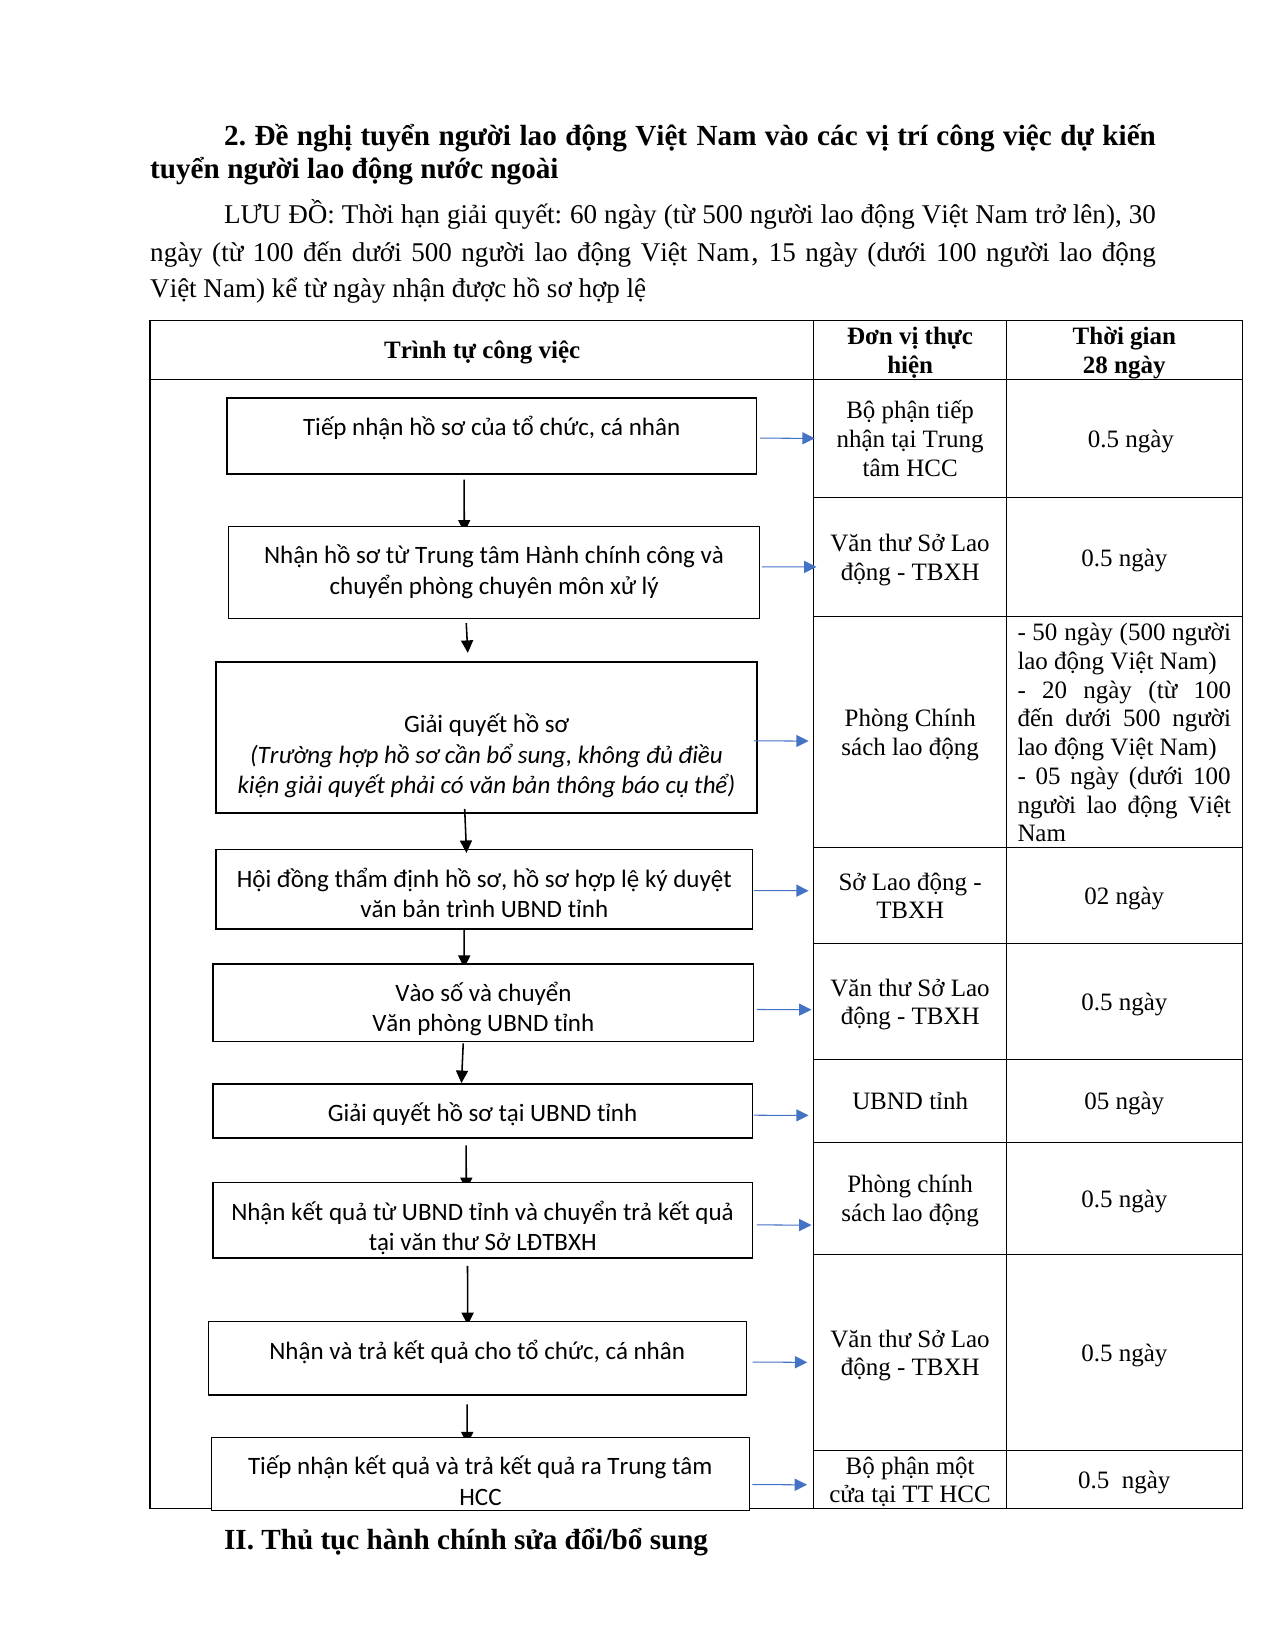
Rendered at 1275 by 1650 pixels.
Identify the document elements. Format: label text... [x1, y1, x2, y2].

table_cell 0.5 ngày [1007, 1451, 1242, 1508]
table_cell 0.5 ngày [1007, 380, 1242, 497]
table_cell Văn thư Sở Lao động - TBXH [814, 944, 1006, 1059]
table_cell Bộ phận tiếp nhận tại Trung tâm HCC [814, 380, 1006, 497]
table_header Trình tự công việc [151, 321, 813, 379]
table_cell UBND tỉnh [814, 1060, 1006, 1142]
table_cell Văn thư Sở Lao động - TBXH [814, 498, 1006, 616]
table_header Đơn vị thực hiện [814, 321, 1006, 379]
table_cell Văn thư Sở Lao động - TBXH [814, 1255, 1006, 1450]
table_cell Bộ phận một cửa tại TT HCC [814, 1451, 1006, 1508]
table_header Thời gian 28 ngày [1007, 321, 1242, 379]
text 2. Đề nghị tuyển người lao động Việt Nam vào các vị trí công việc dự kiến tuyển người lao động nước ngoài [558, 118, 1157, 185]
table_cell Phòng Chính sách lao động [814, 617, 1006, 847]
table_cell 05 ngày [1007, 1060, 1242, 1142]
text II. Thủ tục hành chính sửa đổi/bổ sung [150, 1522, 1157, 1555]
table_cell Sở Lao động - TBXH [814, 848, 1006, 943]
table_cell 0.5 ngày [1007, 944, 1242, 1059]
table_cell - 50 ngày (500 người lao động Việt Nam) - 20 ngày (từ 100 đến dưới 500 người lao động Việt Nam) - 05 ngày (dưới 100 người lao động Việt Nam [1007, 617, 1242, 847]
text LƯU ĐỒ: Thời hạn giải quyết: 60 ngày (từ 500 người lao động Việt Nam trở lên), 30 ngày (từ 100 đến dưới 500 người lao động Việt Nam, 15 ngày (dưới 100 người lao động Việt Nam) kể từ ngày nhận được hồ sơ hợp lệ [150, 198, 1157, 303]
table_cell 02 ngày [1007, 848, 1242, 943]
table_cell [151, 380, 813, 1508]
table_cell 0.5 ngày [1007, 498, 1242, 616]
table_cell Phòng chính sách lao động [814, 1143, 1006, 1254]
table_cell 0.5 ngày [1007, 1143, 1242, 1254]
table_cell 0.5 ngày [1007, 1255, 1242, 1450]
